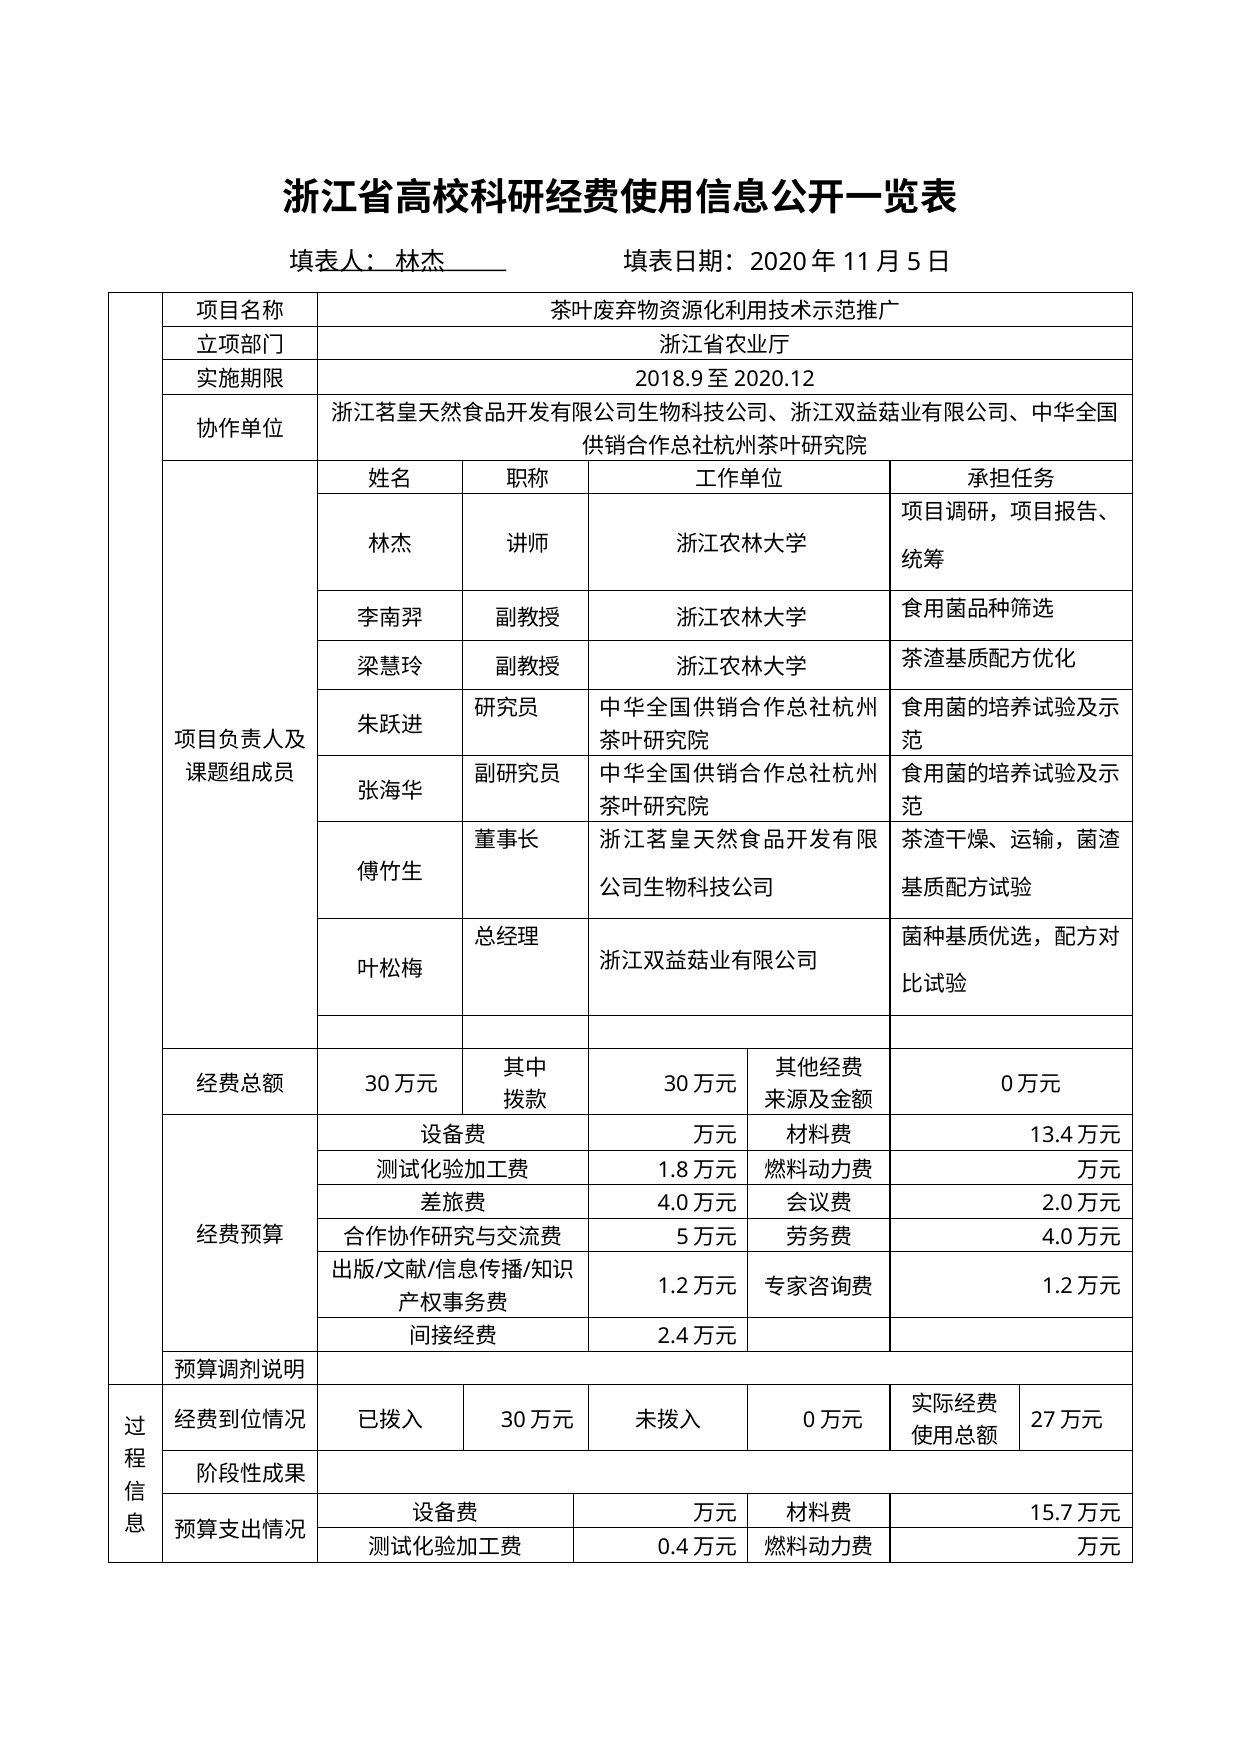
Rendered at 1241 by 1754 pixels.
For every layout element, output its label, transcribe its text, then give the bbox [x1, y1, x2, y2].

table_cell 浙江农林大学 [589, 494, 889, 590]
table_cell 协作单位 [163, 395, 317, 460]
table_cell 经费预算 [163, 1115, 317, 1351]
table_cell 茶渣干燥、运输，菌渣基质配方试验 [891, 822, 1132, 918]
table_cell 0万元 [748, 1385, 889, 1450]
table_cell 工作单位 [589, 461, 889, 493]
table_cell 浙江省农业厅 [318, 327, 1132, 359]
table_cell 副教授 [463, 641, 588, 689]
table_cell [318, 1451, 1132, 1493]
table_cell [589, 1016, 889, 1048]
table_cell 研究员 [463, 690, 588, 755]
table_cell 食用菌的培养试验及示范 [891, 690, 1132, 755]
table_cell 经费总额 [163, 1049, 317, 1114]
table_cell 总经理 [463, 919, 588, 1015]
table_cell 李南羿 [318, 591, 462, 639]
table_cell 项目负责人及课题组成员 [163, 461, 317, 1048]
table_cell 2018.9至2020.12 [318, 360, 1132, 394]
table_cell 差旅费 [318, 1185, 588, 1217]
table_cell 茶渣基质配方优化 [891, 641, 1132, 689]
table_cell 万元 [891, 1528, 1132, 1562]
table_header 茶叶废弃物资源化利用技术示范推广 [318, 293, 1132, 326]
table_cell 浙江农林大学 [589, 641, 889, 689]
table_cell 朱跃进 [318, 690, 462, 755]
table_cell 副研究员 [463, 756, 588, 821]
table_cell 15.7万元 [891, 1494, 1132, 1527]
table_cell 30万元 [589, 1049, 747, 1114]
table_cell 2.4万元 [589, 1318, 747, 1351]
table_cell 材料费 [748, 1115, 889, 1150]
table_cell 浙江茗皇天然食品开发有限公司生物科技公司、浙江双益菇业有限公司、中华全国供销合作总社杭州茶叶研究院 [318, 395, 1132, 460]
table_cell 过程 信息 [109, 1385, 162, 1562]
table_cell 经费到位情况 [163, 1385, 317, 1450]
table_cell 职称 [463, 461, 588, 493]
table_cell 1.8万元 [589, 1151, 747, 1184]
table_cell 食用菌品种筛选 [891, 591, 1132, 639]
table_cell 燃料动力费 [748, 1528, 889, 1562]
table_cell 承担任务 [891, 461, 1132, 493]
table_cell 2.0万元 [891, 1185, 1132, 1217]
table_cell 副教授 [463, 591, 588, 639]
table_cell 0万元 [891, 1049, 1132, 1114]
table_cell 燃料动力费 [748, 1151, 889, 1184]
table_cell 5万元 [589, 1219, 747, 1251]
table_cell 立项部门 [163, 327, 317, 359]
table_cell 设备费 [318, 1115, 588, 1150]
table_cell 劳务费 [748, 1219, 889, 1251]
table_cell 1.2万元 [589, 1252, 747, 1317]
table_cell 万元 [574, 1494, 747, 1527]
table_cell 万元 [891, 1151, 1132, 1184]
table_cell 食用菌的培养试验及示范 [891, 756, 1132, 821]
table_cell 其中 拨款 [463, 1049, 588, 1114]
table_cell 预算支出情况 [163, 1494, 317, 1562]
table_cell 浙江双益菇业有限公司 [589, 919, 889, 1015]
table_cell 27万元 [1020, 1385, 1132, 1450]
table_cell 0.4万元 [574, 1528, 747, 1562]
table_cell 间接经费 [318, 1318, 588, 1351]
table_cell 13.4万元 [891, 1115, 1132, 1150]
table_cell 4.0万元 [891, 1219, 1132, 1251]
table_cell 会议费 [748, 1185, 889, 1217]
table_cell 张海华 [318, 756, 462, 821]
table_cell 傅竹生 [318, 822, 462, 918]
table_cell 姓名 [318, 461, 462, 493]
table_cell 讲师 [463, 494, 588, 590]
table_cell [748, 1318, 889, 1351]
table_cell 项目调研，项目报告、统筹 [891, 494, 1132, 590]
table_cell 4.0万元 [589, 1185, 747, 1217]
table_cell 材料费 [748, 1494, 889, 1527]
table_cell [463, 1016, 588, 1048]
table_cell 其他经费 来源及金额 [748, 1049, 889, 1114]
table_cell 万元 [589, 1115, 747, 1150]
table_cell 30万元 [464, 1385, 588, 1450]
table_header 项目名称 [163, 293, 317, 326]
table_cell [891, 1016, 1132, 1048]
table_cell 已拨入 [318, 1385, 463, 1450]
table_cell 中华全国供销合作总社杭州茶叶研究院 [589, 756, 889, 821]
table_cell 测试化验加工费 [318, 1528, 573, 1562]
table_cell 设备费 [318, 1494, 573, 1527]
table_cell 预算调剂说明 [163, 1352, 317, 1384]
table_cell 出版/文献/信息传播/知识产权事务费 [318, 1252, 588, 1317]
table_header [109, 293, 162, 1384]
table_cell [891, 1318, 1132, 1351]
table_cell 1.2万元 [891, 1252, 1132, 1317]
table_cell 叶松梅 [318, 919, 462, 1015]
table_cell 浙江茗皇天然食品开发有限公司生物科技公司 [589, 822, 889, 918]
table_cell 合作协作研究与交流费 [318, 1219, 588, 1251]
table_cell 30万元 [318, 1049, 462, 1114]
text 浙江省高校科研经费使用信息公开一览表 [187, 162, 1053, 227]
table_cell 菌种基质优选，配方对比试验 [891, 919, 1132, 1015]
table_cell 林杰 [318, 494, 462, 590]
table_cell 董事长 [463, 822, 588, 918]
table_cell 中华全国供销合作总社杭州茶叶研究院 [589, 690, 889, 755]
table_cell 实施期限 [163, 360, 317, 394]
table_cell [318, 1016, 462, 1048]
table_cell 专家咨询费 [748, 1252, 889, 1317]
table_cell 实际经费使用总额 [891, 1385, 1019, 1450]
table_cell 未拨入 [589, 1385, 747, 1450]
table_cell 阶段性成果 [163, 1451, 317, 1493]
table_cell 梁慧玲 [318, 641, 462, 689]
text 填表人： 林杰 填表日期：2020年 11月 5日 [187, 227, 1053, 292]
table_cell 测试化验加工费 [318, 1151, 588, 1184]
table_cell [318, 1352, 1132, 1384]
table_cell 浙江农林大学 [589, 591, 889, 639]
